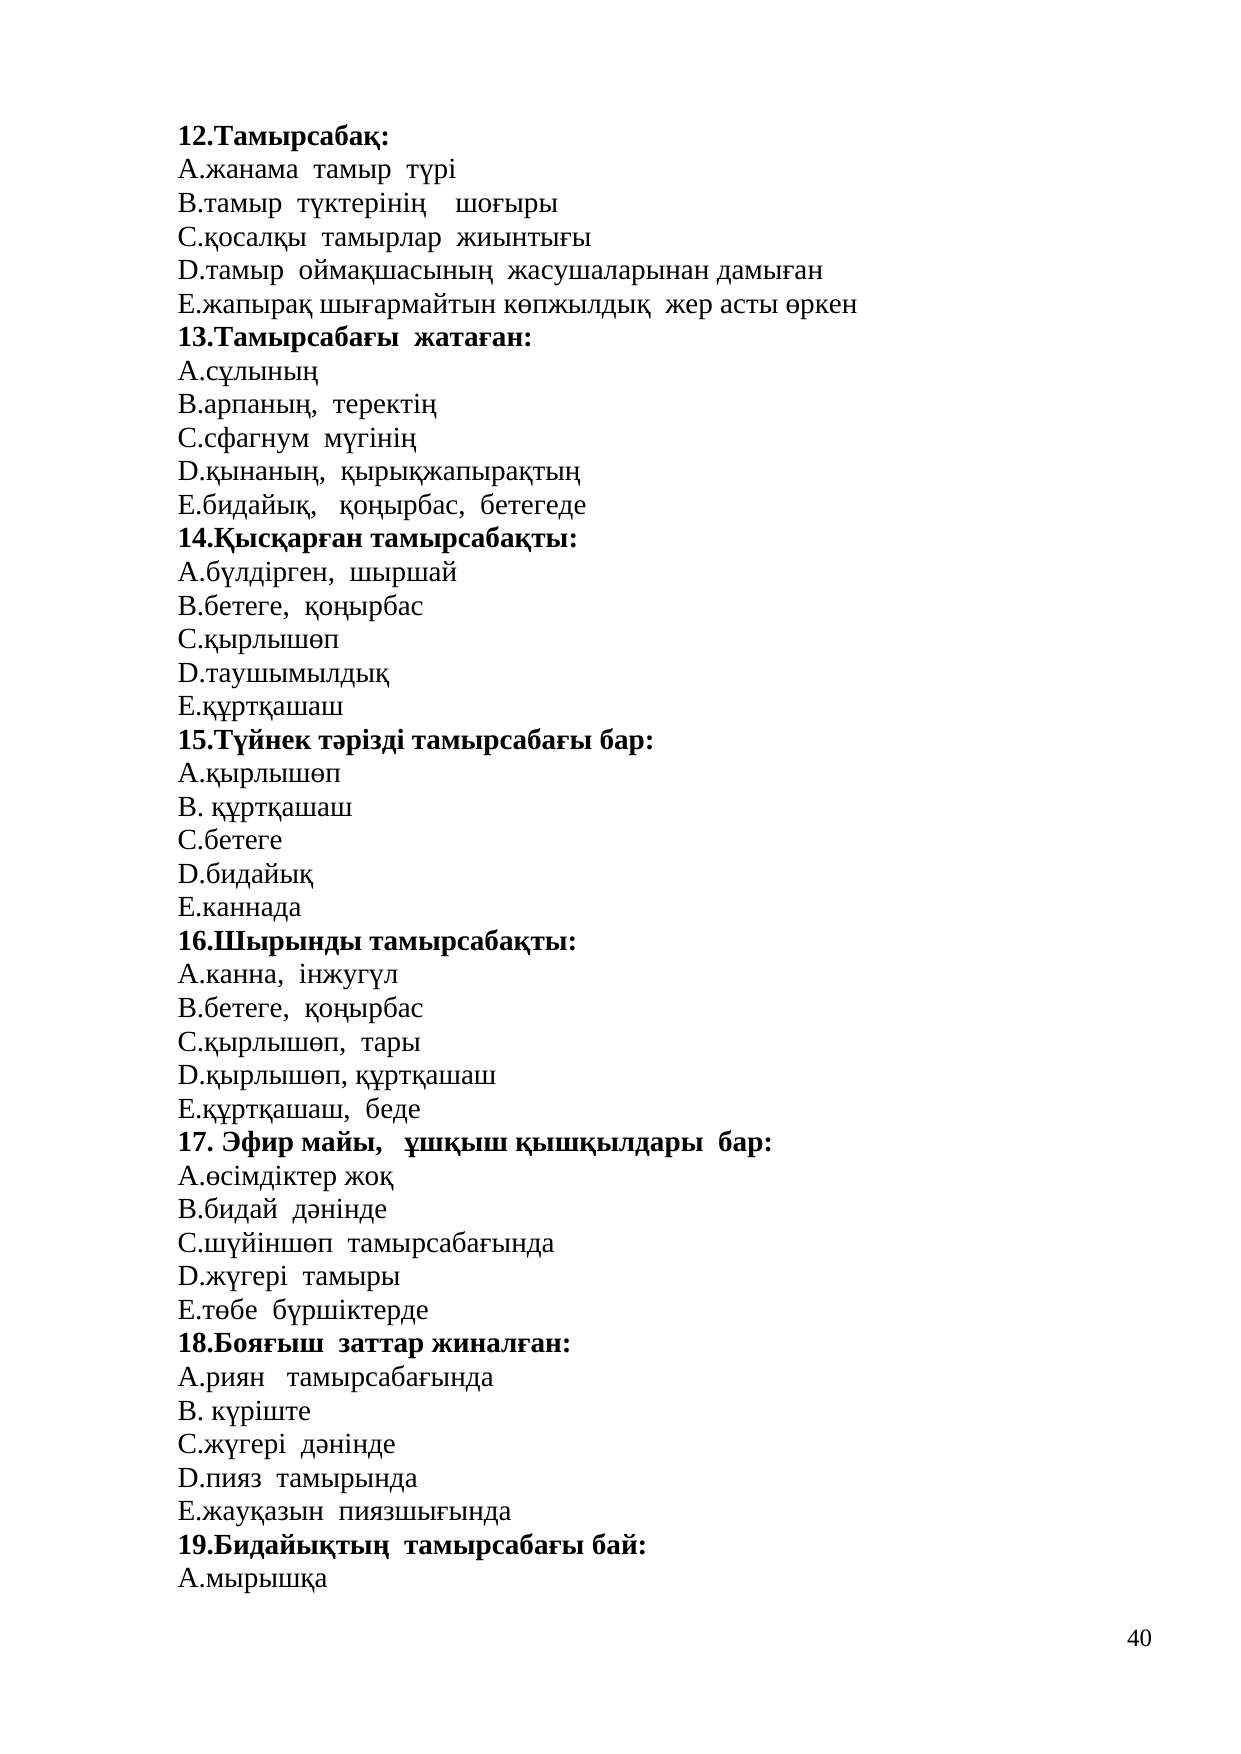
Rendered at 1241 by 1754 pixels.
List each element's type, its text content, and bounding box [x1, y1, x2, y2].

text D.пияз тамырында [177, 1460, 1152, 1493]
text A.өсімдіктер жоқ [177, 1158, 1152, 1191]
text Е.құртқашаш, беде [177, 1091, 1152, 1124]
text B.бетеге, қоңырбас [177, 588, 1152, 621]
text B.бидай дәнінде [177, 1191, 1152, 1225]
text Е.жауқазын пиязшығында [177, 1493, 1152, 1527]
text A.канна, інжугүл [177, 957, 1152, 990]
text D.жүгері тамыры [177, 1258, 1152, 1292]
text B. құртқашаш [177, 789, 1152, 822]
text Е.бидайық, қоңырбас, бетегеде [177, 487, 1152, 521]
text D.таушымылдық [177, 655, 1152, 688]
text D.бидайық [177, 856, 1152, 889]
text C.шүйіншөп тамырсабағында [177, 1225, 1152, 1258]
text B.бетеге, қоңырбас [177, 990, 1152, 1024]
text 17. Эфир майы, ұшқыш қышқылдары бар: [177, 1124, 1152, 1158]
text C.жүгері дәнінде [177, 1426, 1152, 1460]
text 12.Тамырсабақ: [177, 118, 1152, 152]
text 19.Бидайықтың тамырсабағы бай: [177, 1527, 1152, 1560]
text B. күріште [177, 1393, 1152, 1426]
text Е.жапырақ шығармайтын көпжылдық жер асты өркен [177, 286, 1152, 319]
text Е.құртқашаш [177, 688, 1152, 722]
text B.арпаның, теректің [177, 386, 1152, 420]
text D.қынаның, қырықжапырақтың [177, 453, 1152, 487]
text D.тамыр оймақшасының жасушаларынан дамыған [177, 252, 1152, 286]
text C.қырлышөп [177, 621, 1152, 655]
text B.тамыр түктерінің шоғыры [177, 185, 1152, 219]
text 18.Бояғыш заттар жиналған: [177, 1326, 1152, 1359]
text Е.төбе бүршіктерде [177, 1292, 1152, 1326]
text 15.Түйнек тәрізді тамырсабағы бар: [177, 722, 1152, 755]
text 16.Шырынды тамырсабақты: [177, 923, 1152, 957]
text A.сұлының [177, 353, 1152, 386]
text C.бетеге [177, 822, 1152, 856]
text A.мырышқа [177, 1560, 1152, 1594]
text Е.каннада [177, 889, 1152, 923]
text 14.Қысқарған тамырсабақты: [177, 521, 1152, 554]
text D.қырлышөп, құртқашаш [177, 1057, 1152, 1091]
text A.бүлдірген, шыршай [177, 554, 1152, 588]
text A.риян тамырсабағында [177, 1359, 1152, 1393]
text C.қырлышөп, тары [177, 1024, 1152, 1057]
text C.қосалқы тамырлар жиынтығы [177, 219, 1152, 252]
text 13.Тамырсабағы жатаған: [177, 319, 1152, 353]
text A.қырлышөп [177, 755, 1152, 789]
text C.сфагнум мүгінің [177, 420, 1152, 453]
text A.жанама тамыр түрі [177, 152, 1152, 185]
